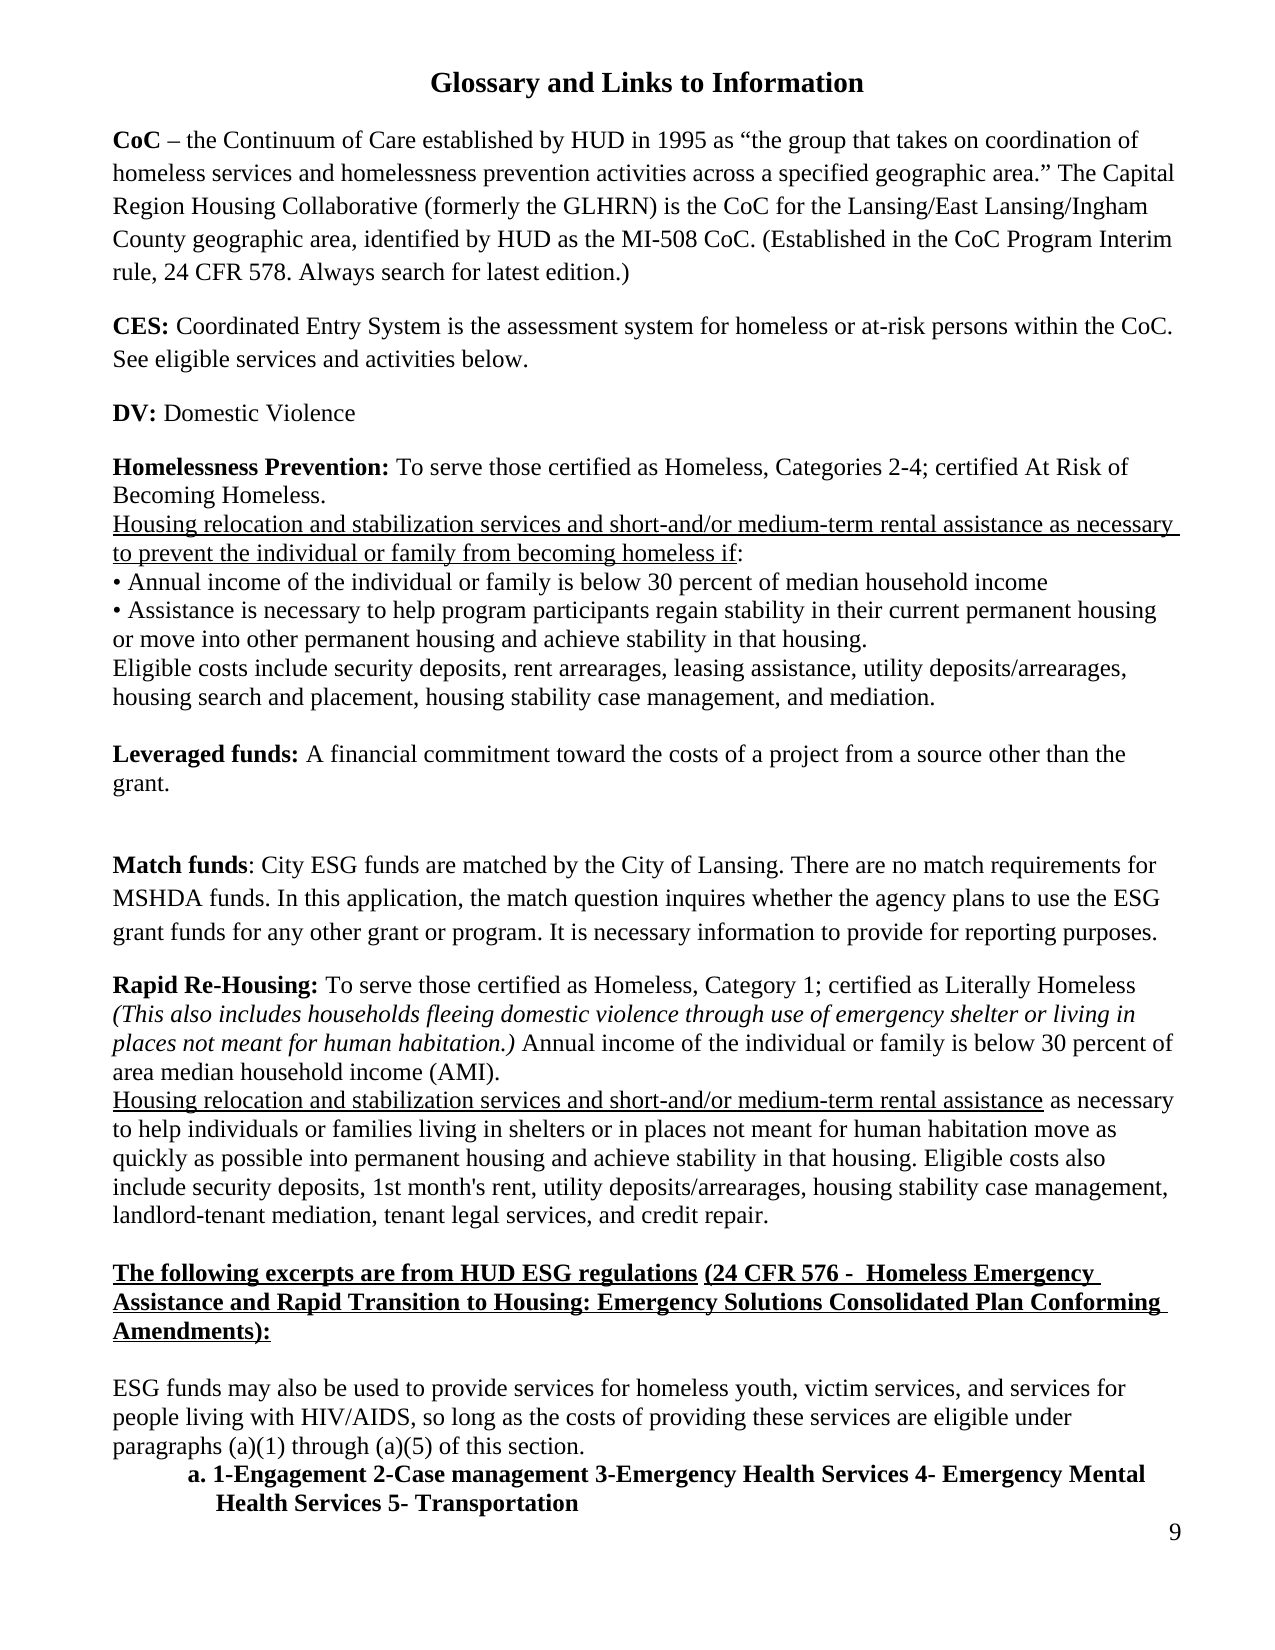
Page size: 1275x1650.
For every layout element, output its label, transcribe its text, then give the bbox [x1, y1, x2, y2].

text The following excerpts are from HUD ESG regulations (24 CFR 576 - Homeless Emergency Assistance and Rapid Transition to Housing: Emergency Solutions Consolidated Plan Conforming Amendments): [112, 1258, 1181, 1344]
text Glossary and Links to Information [112, 66, 1181, 99]
text a. 1-Engagement 2-Case management 3-Emergency Health Services 4- Emergency Mental [112, 1459, 1181, 1488]
text Rapid Re-Housing: To serve those certified as Homeless, Category 1; certified as Literally Homeless (This also includes households fleeing domestic violence through use of emergency shelter or living in places not meant for human habitation.) Annual income of the individual or family is below 30 percent of area median household income (AMI). [112, 970, 1181, 1085]
text Match funds: City ESG funds are matched by the City of Lansing. There are no match requirements for MSHDA funds. In this application, the match question inquires whether the agency plans to use the ESG grant funds for any other grant or program. It is necessary information to provide for reporting purposes. [112, 851, 1181, 945]
text Housing relocation and stabilization services and short-and/or medium-term rental assistance as necessary to help individuals or families living in shelters or in places not meant for human habitation move as quickly as possible into permanent housing and achieve stability in that housing. Eligible costs also include security deposits, 1st month's rent, utility deposits/arrearages, housing stability case management, landlord-tenant mediation, tenant legal services, and credit repair. [112, 1085, 1181, 1229]
text ESG funds may also be used to provide services for homeless youth, victim services, and services for people living with HIV/AIDS, so long as the costs of providing these services are eligible under paragraphs (a)(1) through (a)(5) of this section. [112, 1373, 1181, 1459]
text Leveraged funds: A financial commitment toward the costs of a project from a source other than the grant. [112, 739, 1181, 797]
text Housing relocation and stabilization services and short-and/or medium-term rental assistance as necessary to prevent the individual or family from becoming homeless if: [112, 509, 1181, 567]
text DV: Domestic Violence [112, 398, 1181, 427]
text • Assistance is necessary to help program participants regain stability in their current permanent housing or move into other permanent housing and achieve stability in that housing. [112, 595, 1181, 653]
text Homelessness Prevention: To serve those certified as Homeless, Categories 2-4; certified At Risk of Becoming Homeless. [112, 452, 1181, 509]
text Health Services 5- Transportation [216, 1488, 1181, 1517]
text • Annual income of the individual or family is below 30 percent of median household income [112, 567, 1181, 595]
text Eligible costs include security deposits, rent arrearages, leasing assistance, utility deposits/arrearages, housing search and placement, housing stability case management, and mediation. [112, 653, 1181, 710]
text CoC – the Continuum of Care established by HUD in 1995 as “the group that takes on coordination of homeless services and homelessness prevention activities across a specified geographic area.” The Capital Region Housing Collaborative (formerly the GLHRN) is the CoC for the Lansing/East Lansing/Ingham County geographic area, identified by HUD as the MI-508 CoC. (Established in the CoC Program Interim rule, 24 CFR 578. Always search for latest edition.) [112, 125, 1181, 286]
text CES: Coordinated Entry System is the assessment system for homeless or at-risk persons within the CoC. See eligible services and activities below. [112, 311, 1181, 373]
